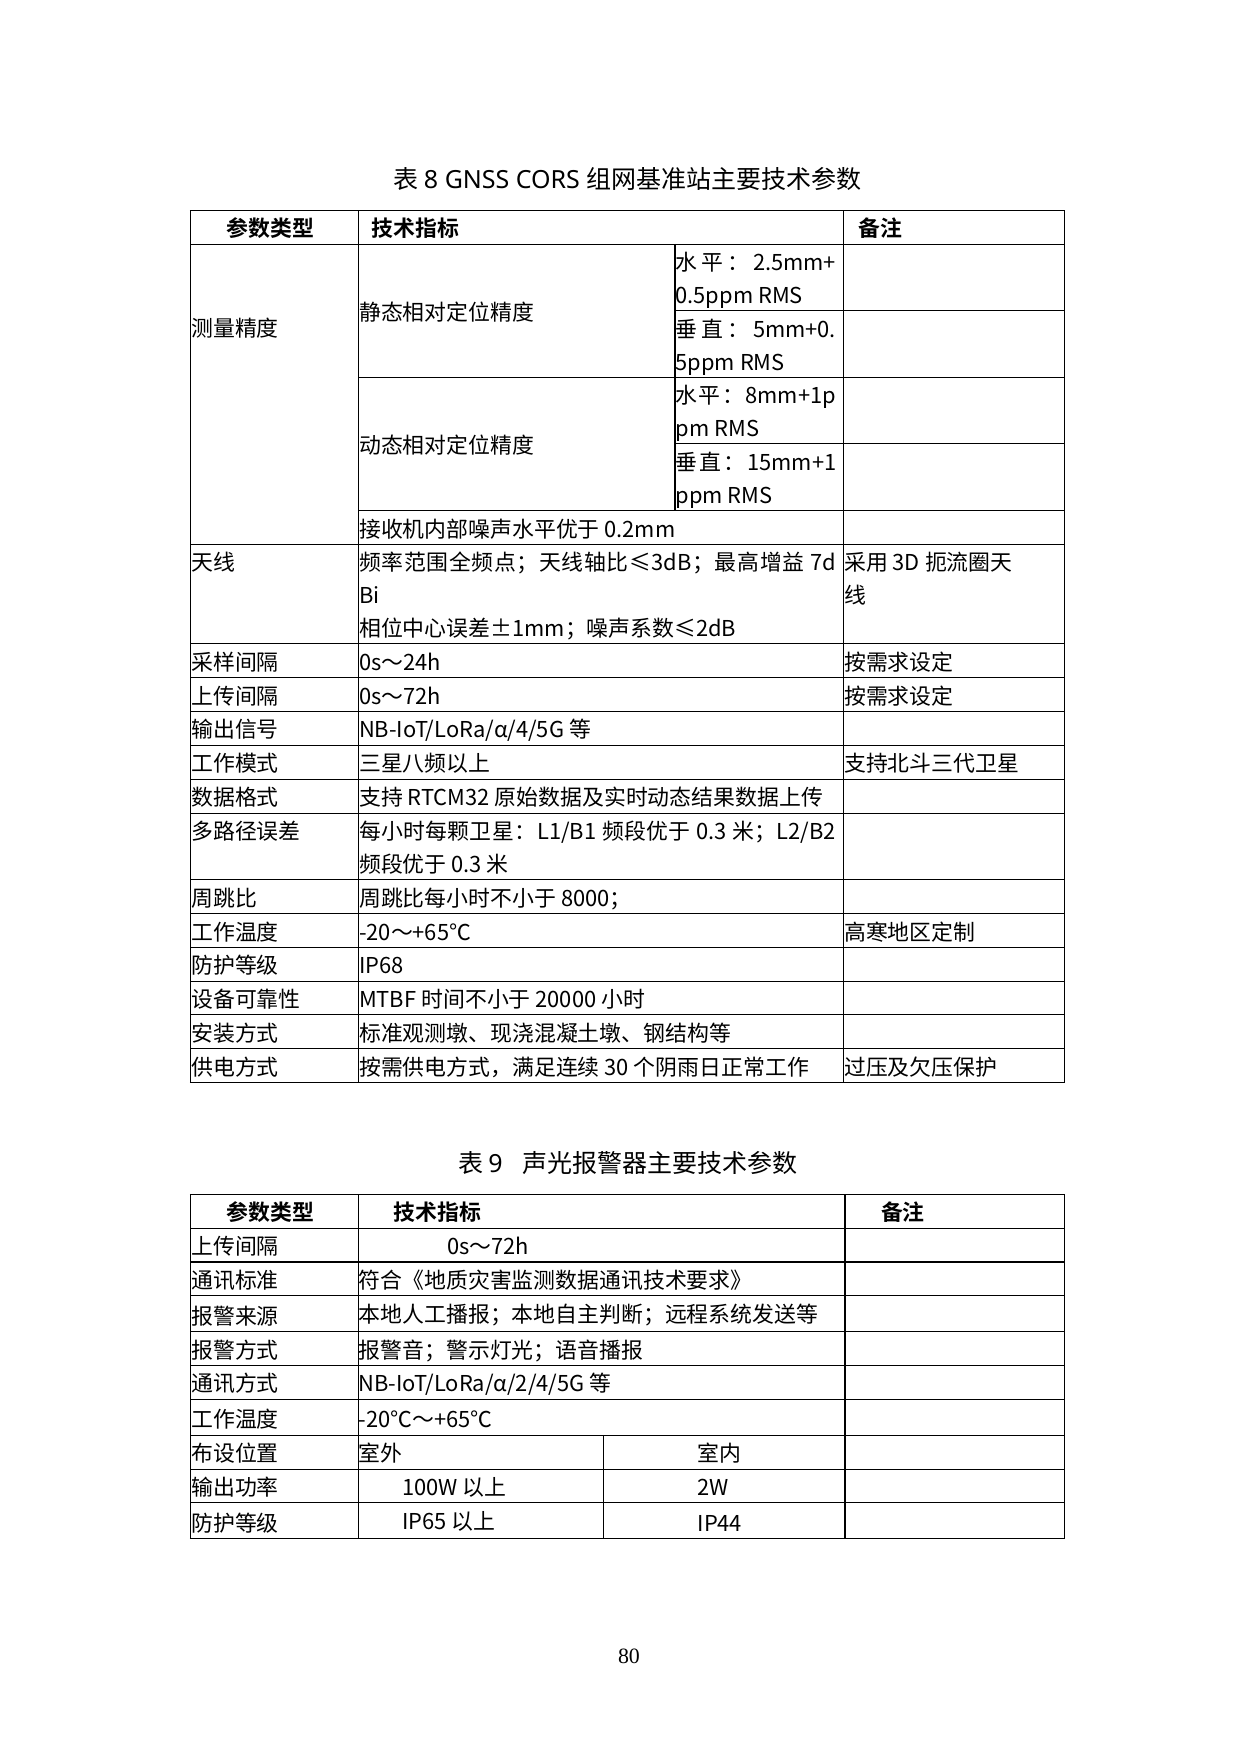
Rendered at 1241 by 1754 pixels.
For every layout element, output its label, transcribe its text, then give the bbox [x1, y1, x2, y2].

table_cell 2W [604, 1470, 844, 1502]
table_cell 周跳比 [191, 880, 358, 913]
table_cell -20～+65℃ [359, 914, 843, 947]
table_cell -20℃～+65℃ [359, 1400, 844, 1435]
text 表9 声光报警器主要技术参数 [148, 1128, 1107, 1194]
table_cell 上传间隔 [191, 678, 358, 711]
table_cell IP44 [604, 1503, 844, 1538]
table_header 备注 [846, 1195, 1064, 1228]
table_cell [846, 1436, 1064, 1468]
table_cell 天线 [191, 545, 358, 643]
table_cell 输出功率 [191, 1470, 358, 1502]
table_cell 通讯方式 [191, 1366, 358, 1399]
table_cell NB-IoT/LoRa/α/4/5G 等 [359, 712, 843, 745]
table_cell [846, 1229, 1064, 1261]
table_cell 水平：8mm+1ppm RMS [676, 378, 843, 443]
table_cell 上传间隔 [191, 1229, 358, 1261]
table_cell 动态相对定位精度 [359, 378, 674, 510]
text 表8 GNSS CORS 组网基准站主要技术参数 [148, 144, 1107, 210]
table_cell 接收机内部噪声水平优于 0.2mm [359, 511, 843, 544]
table_cell 0s～72h [359, 678, 843, 711]
table_cell 报警音；警示灯光；语音播报 [359, 1332, 844, 1365]
table_cell [844, 982, 1064, 1014]
table_cell [844, 948, 1064, 981]
table_cell [844, 378, 1064, 443]
table_cell 频率范围全频点；天线轴比≤3dB；最高增益 7dBi 相位中心误差±1mm；噪声系数≤2dB [359, 545, 843, 643]
table_cell 周跳比每小时不小于 8000； [359, 880, 843, 913]
table_cell [844, 880, 1064, 913]
table_cell MTBF 时间不小于 20000 小时 [359, 982, 843, 1014]
table_cell 水平：2.5mm+0.5ppm RMS [676, 245, 843, 310]
table_header 参数类型 [191, 211, 358, 244]
table_cell IP68 [359, 948, 843, 981]
table_cell 垂直：15mm+1ppm RMS [676, 444, 843, 510]
table_cell 测量精度 [191, 245, 358, 544]
table_cell 0s～24h [359, 644, 843, 677]
table_cell IP65以上 [359, 1503, 603, 1538]
table_cell [846, 1503, 1064, 1538]
table_cell 工作温度 [191, 914, 358, 947]
table_header 技术指标 [359, 211, 843, 244]
table_cell 高寒地区定制 [844, 914, 1064, 947]
table_cell 防护等级 [191, 1503, 358, 1538]
table_cell [846, 1332, 1064, 1365]
table_cell 每小时每颗卫星：L1/B1 频段优于 0.3 米；L2/B2 频段优于 0.3米 [359, 814, 843, 879]
table_cell 标准观测墩、现浇混凝土墩、钢结构等 [359, 1015, 843, 1048]
table_header 备注 [844, 211, 1064, 244]
table_cell [844, 311, 1064, 377]
table_cell [844, 814, 1064, 879]
table_cell [844, 1015, 1064, 1048]
table_header 技术指标 [359, 1195, 844, 1228]
table_cell 支持北斗三代卫星 [844, 746, 1064, 778]
table_cell 100W以上 [359, 1470, 603, 1502]
table_cell 支持 RTCM32 原始数据及实时动态结果数据上传 [359, 780, 843, 812]
table_cell 过压及欠压保护 [844, 1049, 1064, 1082]
table_cell 采用 3D 扼流圈天 线 [844, 545, 1064, 643]
table_cell 0s～72h [359, 1229, 844, 1261]
table_cell [846, 1470, 1064, 1502]
table_cell [846, 1263, 1064, 1295]
table_cell 按需供电方式，满足连续 30 个阴雨日正常工作 [359, 1049, 843, 1082]
table_cell [844, 712, 1064, 745]
table_cell [846, 1400, 1064, 1435]
table_cell 数据格式 [191, 780, 358, 812]
table_header 参数类型 [191, 1195, 358, 1228]
table_cell 三星八频以上 [359, 746, 843, 778]
table_cell 符合《地质灾害监测数据通讯技术要求》 [359, 1263, 844, 1295]
table_cell 输出信号 [191, 712, 358, 745]
table_cell [846, 1296, 1064, 1331]
table_cell 采样间隔 [191, 644, 358, 677]
table_cell 防护等级 [191, 948, 358, 981]
table_cell NB-IoT/LoRa/α/2/4/5G等 [359, 1366, 844, 1399]
table_cell 报警方式 [191, 1332, 358, 1365]
table_cell 设备可靠性 [191, 982, 358, 1014]
table_cell 按需求设定 [844, 644, 1064, 677]
table_cell 室内 [604, 1436, 844, 1468]
table_cell 布设位置 [191, 1436, 358, 1468]
table_cell 垂直：5mm+0.5ppm RMS [676, 311, 843, 377]
table_cell 供电方式 [191, 1049, 358, 1082]
table_cell 按需求设定 [844, 678, 1064, 711]
table_cell [844, 245, 1064, 310]
table_cell 安装方式 [191, 1015, 358, 1048]
table_cell 本地人工播报；本地自主判断；远程系统发送等 [359, 1296, 844, 1331]
table_cell [844, 780, 1064, 812]
table_cell 室外 [359, 1436, 603, 1468]
table_cell 通讯标准 [191, 1263, 358, 1295]
table_cell 工作温度 [191, 1400, 358, 1435]
table_cell [844, 444, 1064, 510]
table_cell [846, 1366, 1064, 1399]
table_cell [844, 511, 1064, 544]
table_cell 报警来源 [191, 1296, 358, 1331]
table_cell 静态相对定位精度 [359, 245, 674, 377]
table_cell 多路径误差 [191, 814, 358, 879]
table_cell 工作模式 [191, 746, 358, 778]
